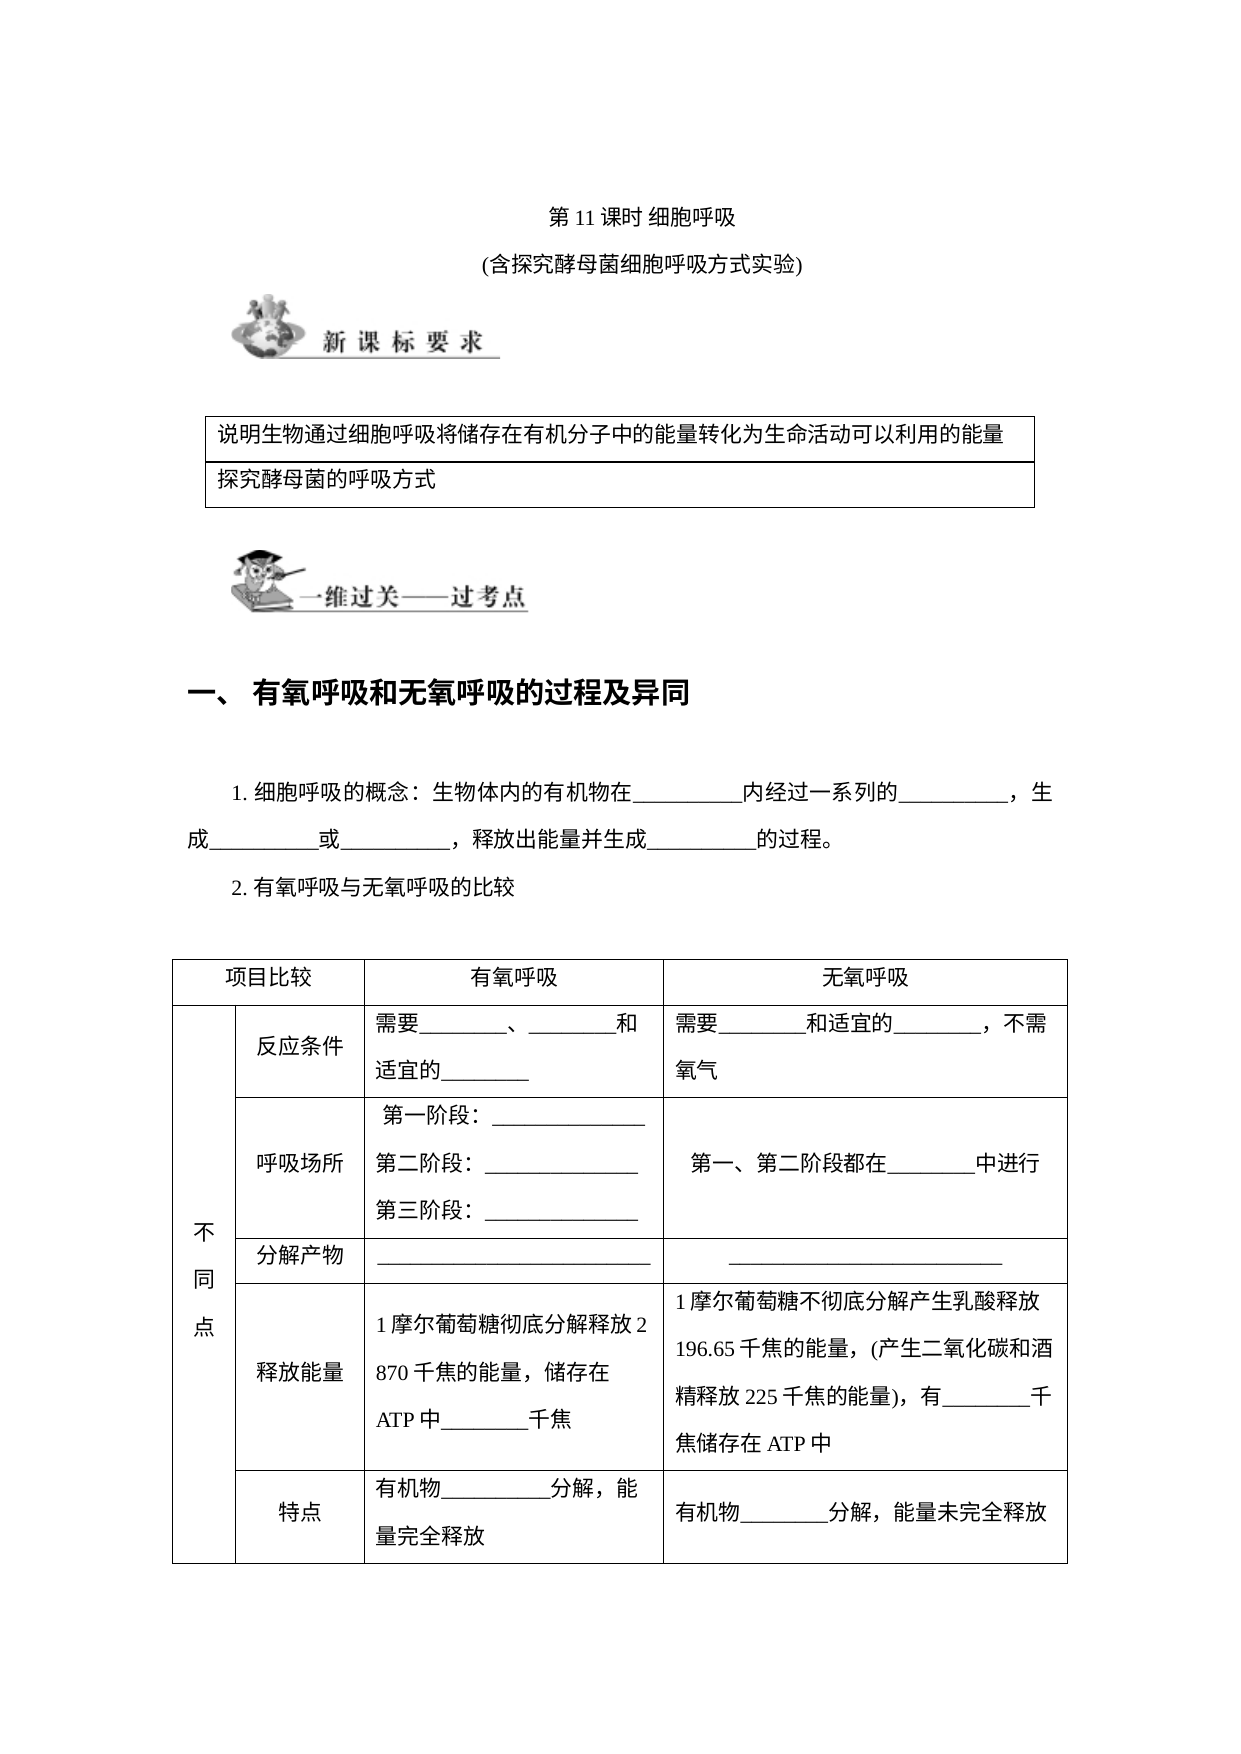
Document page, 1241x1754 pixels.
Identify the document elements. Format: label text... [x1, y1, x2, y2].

table_cell 1摩尔葡萄糖彻底分解释放2 870千焦的能量，储存在ATP中________千焦 [365, 1284, 663, 1470]
table_cell _________________________ [664, 1239, 1067, 1283]
text 第11课时 细胞呼吸 [187, 200, 1053, 231]
table_cell 特点 [236, 1471, 364, 1563]
table_header 有氧呼吸 [365, 960, 663, 1004]
text 2. 有氧呼吸与无氧呼吸的比较 [187, 869, 1053, 901]
table_cell 1摩尔葡萄糖不彻底分解产生乳酸释放196.65千焦的能量，(产生二氧化碳和酒精释放225千焦的能量)，有________千焦储存在ATP中 [664, 1284, 1067, 1470]
table_header 项目比较 [173, 960, 364, 1004]
picture [231, 294, 501, 359]
table_cell 有机物__________分解，能量完全释放 [365, 1471, 663, 1563]
table_cell 反应条件 [236, 1006, 364, 1097]
table_cell 呼吸场所 [236, 1098, 364, 1237]
table_cell 第一、第二阶段都在________中进行 [664, 1098, 1067, 1237]
table_cell 探究酵母菌的呼吸方式 [206, 463, 1034, 507]
picture [231, 550, 530, 614]
table_cell 不 同 点 [173, 1006, 235, 1563]
table_cell 需要________和适宜的________，不需氧气 [664, 1006, 1067, 1097]
text (含探究酵母菌细胞呼吸方式实验) [187, 247, 1053, 279]
table_cell 第一阶段：______________ 第二阶段：______________ 第三阶段：______________ [365, 1098, 663, 1237]
text 1. 细胞呼吸的概念：生物体内的有机物在__________内经过一系列的__________，生成__________或__________，释放出能量并生成__________的过程。 [187, 774, 1053, 854]
table_cell _________________________ [365, 1239, 663, 1283]
table_cell 有机物________分解，能量未完全释放 [664, 1471, 1067, 1563]
table_cell 释放能量 [236, 1284, 364, 1470]
table_header 无氧呼吸 [664, 960, 1067, 1004]
table_cell 分解产物 [236, 1239, 364, 1283]
table_header 说明生物通过细胞呼吸将储存在有机分子中的能量转化为生命活动可以利用的能量 [206, 417, 1034, 461]
subtitle 一、 有氧呼吸和无氧呼吸的过程及异同 [187, 658, 1053, 723]
table_cell 需要________、________和适宜的________ [365, 1006, 663, 1097]
